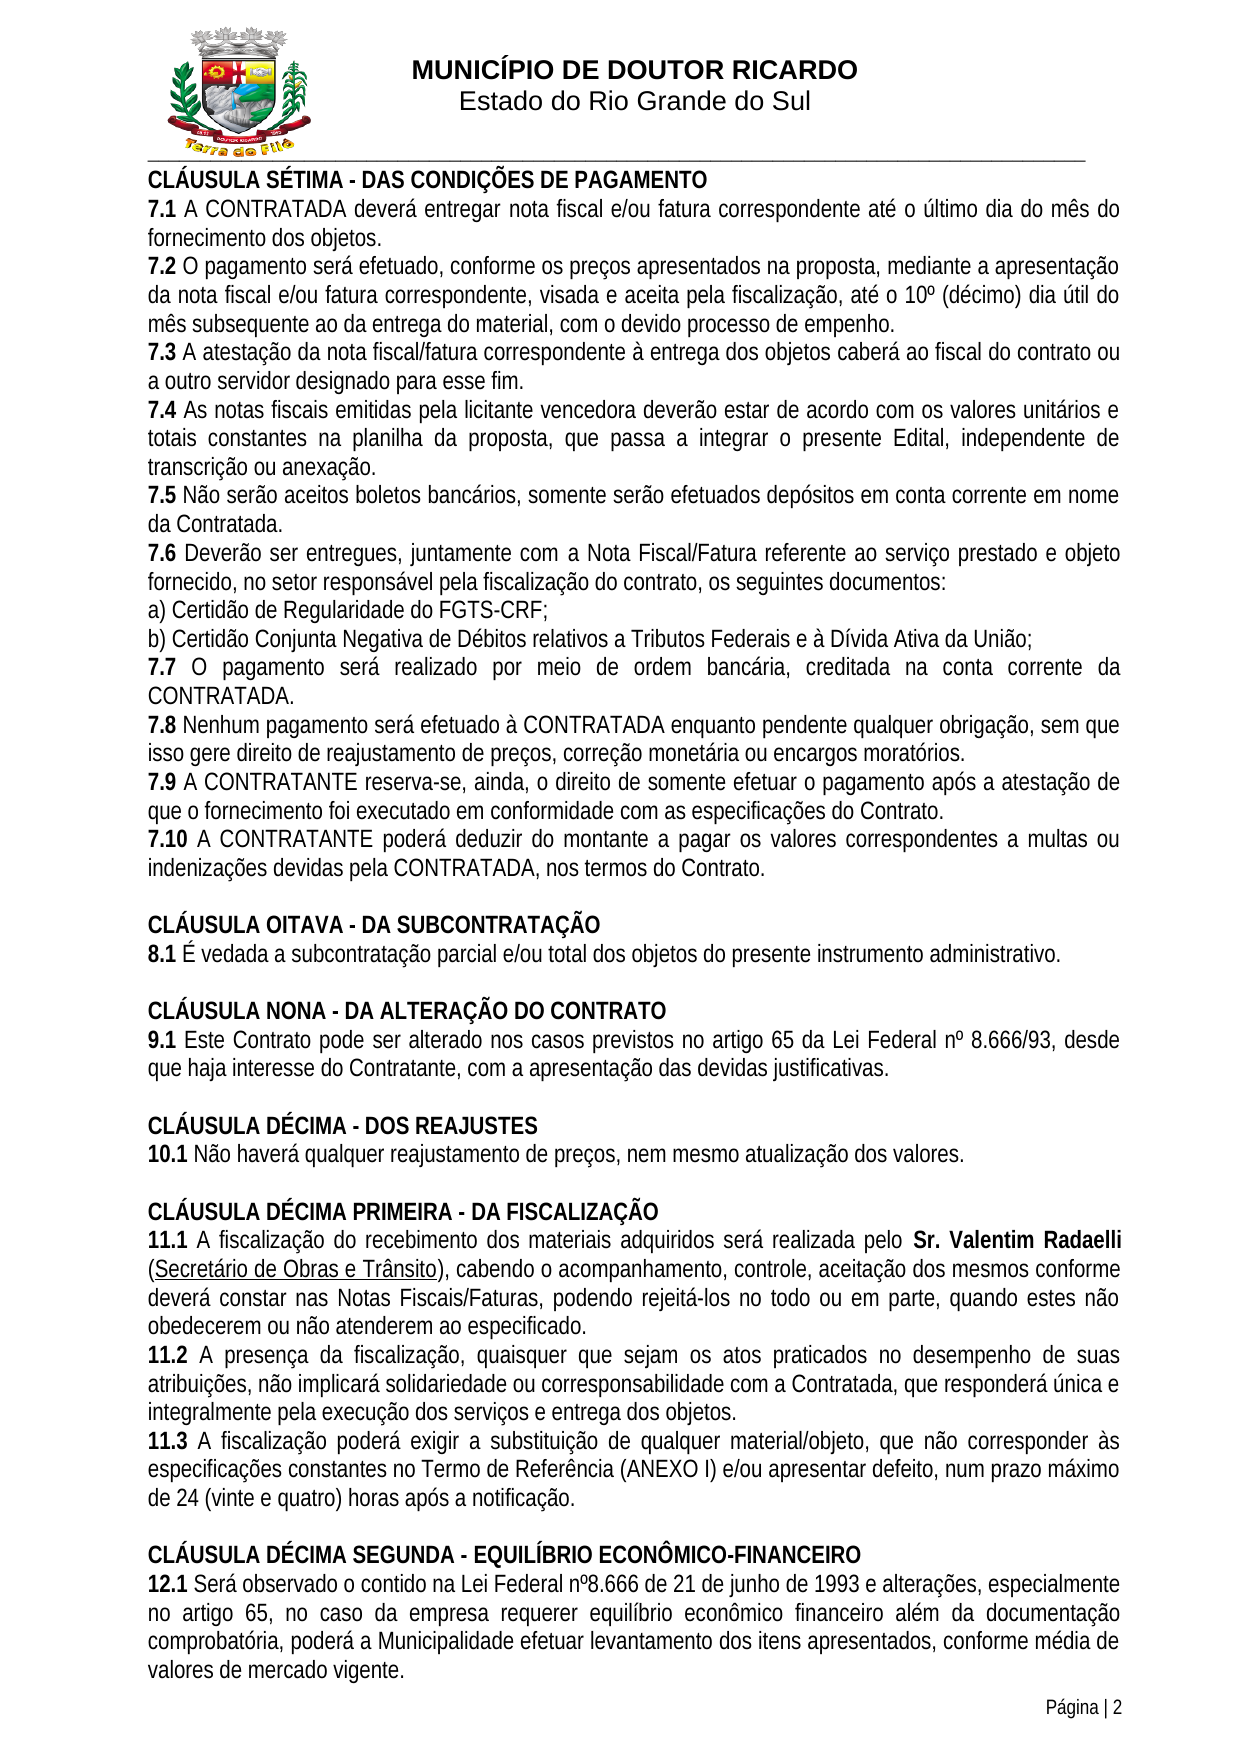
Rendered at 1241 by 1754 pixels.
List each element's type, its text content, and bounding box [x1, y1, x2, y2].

text 7.1 A CONTRATADA deverá entregar nota fiscal e/ou fatura correspondente até o último dia do mês do fornecimento dos objetos. [148, 194, 1122, 251]
text CLÁUSULA NONA - DA ALTERAÇÃO DO CONTRATO [148, 996, 1122, 1025]
picture [154, 17, 321, 161]
text 7.6 Deverão ser entregues, juntamente com a Nota Fiscal/Fatura referente ao serviço prestado e objeto fornecido, no setor responsável pela fiscalização do contrato, os seguintes documentos: [148, 538, 1122, 595]
text 11.3 A fiscalização poderá exigir a substituição de qualquer material/objeto, que não corresponder às especificações constantes no Termo de Referência (ANEXO I) e/ou apresentar defeito, num prazo máximo de 24 (vinte e quatro) horas após a notificação. [148, 1426, 1122, 1512]
text 11.1 A fiscalização do recebimento dos materiais adquiridos será realizada pelo Sr. Valentim Radaelli (Secretário de Obras e Trânsito), cabendo o acompanhamento, controle, aceitação dos mesmos conforme deverá constar nas Notas Fiscais/Faturas, podendo rejeitá-los no todo ou em parte, quando estes não obedecerem ou não atenderem ao especificado. [148, 1225, 1122, 1340]
text 8.1 É vedada a subcontratação parcial e/ou total dos objetos do presente instrumento administrativo. [148, 939, 1122, 967]
text CLÁUSULA DÉCIMA - DOS REAJUSTES [148, 1111, 1122, 1139]
text CLÁUSULA OITAVA - DA SUBCONTRATAÇÃO [148, 910, 1122, 939]
text 7.7 O pagamento será realizado por meio de ordem bancária, creditada na conta corrente da CONTRATADA. [148, 652, 1122, 710]
text CLÁUSULA DÉCIMA PRIMEIRA - DA FISCALIZAÇÃO [148, 1197, 1122, 1225]
text CLÁUSULA SÉTIMA - DAS CONDIÇÕES DE PAGAMENTO [148, 165, 1122, 194]
text CLÁUSULA DÉCIMA SEGUNDA - EQUILÍBRIO ECONÔMICO-FINANCEIRO [148, 1540, 1122, 1569]
text 7.3 A atestação da nota fiscal/fatura correspondente à entrega dos objetos caberá ao fiscal do contrato ou a outro servidor designado para esse fim. [148, 337, 1122, 394]
text 7.5 Não serão aceitos boletos bancários, somente serão efetuados depósitos em conta corrente em nome da Contratada. [148, 481, 1122, 538]
text 7.8 Nenhum pagamento será efetuado à CONTRATADA enquanto pendente qualquer obrigação, sem que isso gere direito de reajustamento de preços, correção monetária ou encargos moratórios. [148, 710, 1122, 767]
text 7.9 A CONTRATANTE reserva-se, ainda, o direito de somente efetuar o pagamento após a atestação de que o fornecimento foi executado em conformidade com as especificações do Contrato. [148, 767, 1122, 824]
text a) Certidão de Regularidade do FGTS-CRF; [148, 595, 1122, 624]
text 11.2 A presença da fiscalização, quaisquer que sejam os atos praticados no desempenho de suas atribuições, não implicará solidariedade ou corresponsabilidade com a Contratada, que responderá única e integralmente pela execução dos serviços e entrega dos objetos. [148, 1340, 1122, 1426]
text b) Certidão Conjunta Negativa de Débitos relativos a Tributos Federais e à Dívida Ativa da União; [148, 624, 1122, 652]
text 7.4 As notas fiscais emitidas pela licitante vencedora deverão estar de acordo com os valores unitários e totais constantes na planilha da proposta, que passa a integrar o presente Edital, independente de transcrição ou anexação. [148, 394, 1122, 481]
text 9.1 Este Contrato pode ser alterado nos casos previstos no artigo 65 da Lei Federal nº 8.666/93, desde que haja interesse do Contratante, com a apresentação das devidas justificativas. [148, 1025, 1122, 1082]
text 10.1 Não haverá qualquer reajustamento de preços, nem mesmo atualização dos valores. [148, 1139, 1122, 1168]
text 7.10 A CONTRATANTE poderá deduzir do montante a pagar os valores correspondentes a multas ou indenizações devidas pela CONTRATADA, nos termos do Contrato. [148, 824, 1122, 882]
text 7.2 O pagamento será efetuado, conforme os preços apresentados na proposta, mediante a apresentação da nota fiscal e/ou fatura correspondente, visada e aceita pela fiscalização, até o 10º (décimo) dia útil do mês subsequente ao da entrega do material, com o devido processo de empenho. [148, 251, 1122, 337]
text 12.1 Será observado o contido na Lei Federal nº8.666 de 21 de junho de 1993 e alterações, especialmente no artigo 65, no caso da empresa requerer equilíbrio econômico financeiro além da documentação comprobatória, poderá a Municipalidade efetuar levantamento dos itens apresentados, conforme média de valores de mercado vigente. [148, 1569, 1122, 1684]
